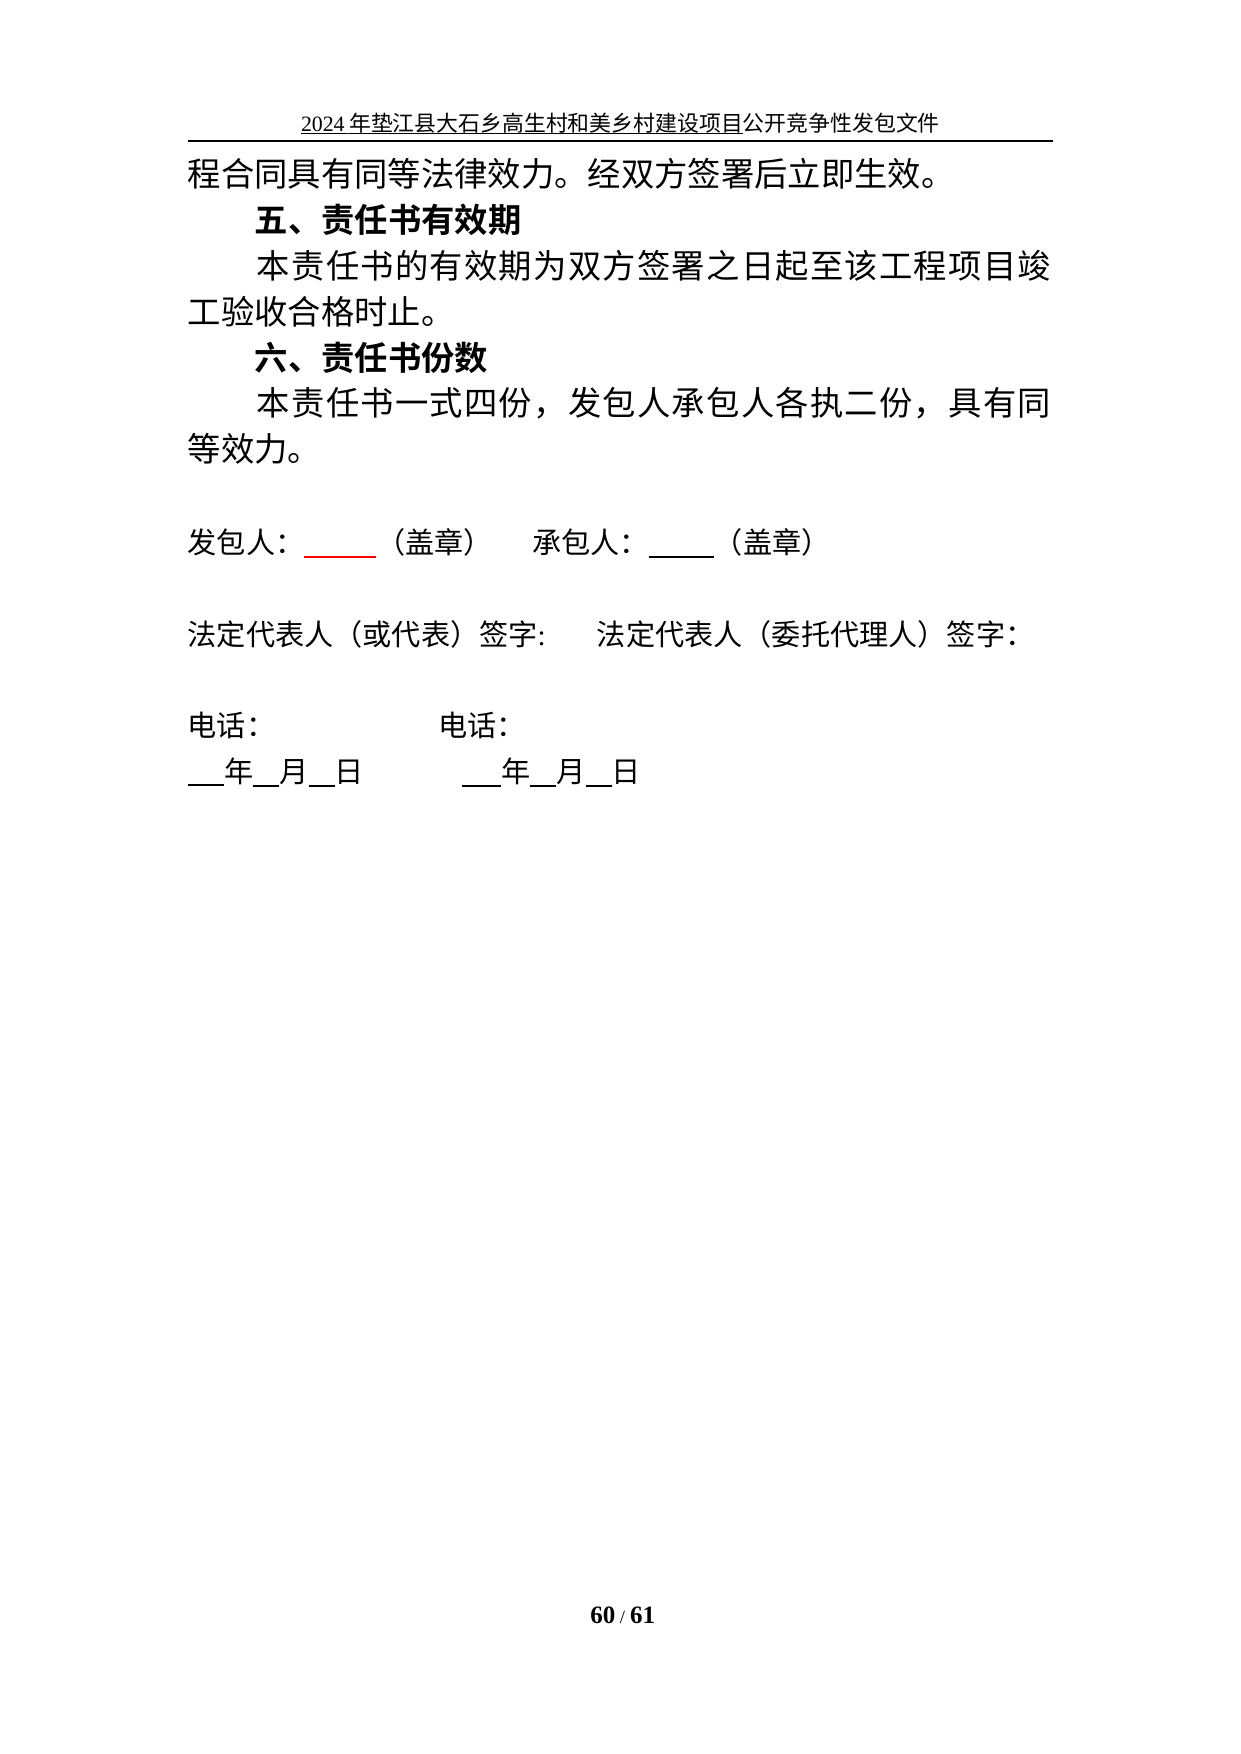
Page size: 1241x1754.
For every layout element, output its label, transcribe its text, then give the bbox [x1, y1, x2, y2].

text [187, 150, 1053, 196]
text 六、责任书份数 [187, 333, 1053, 379]
text 五、责任书有效期 [187, 196, 1053, 242]
text 本责任书的有效期为双方签署之日起至该工程项目竣工验收合格时止。 [187, 242, 1053, 333]
text 发包人： （盖章） 承包人： （盖章） [187, 517, 1053, 562]
text 本责任书一式四份，发包人承包人各执二份，具有同等效力。 [187, 379, 1053, 471]
text 电话： 电话： [187, 700, 1053, 746]
text 年 月 日 年 月 日 [187, 746, 1053, 792]
text 法定代表人（或代表）签字: 法定代表人（委托代理人）签字： [187, 608, 1053, 654]
